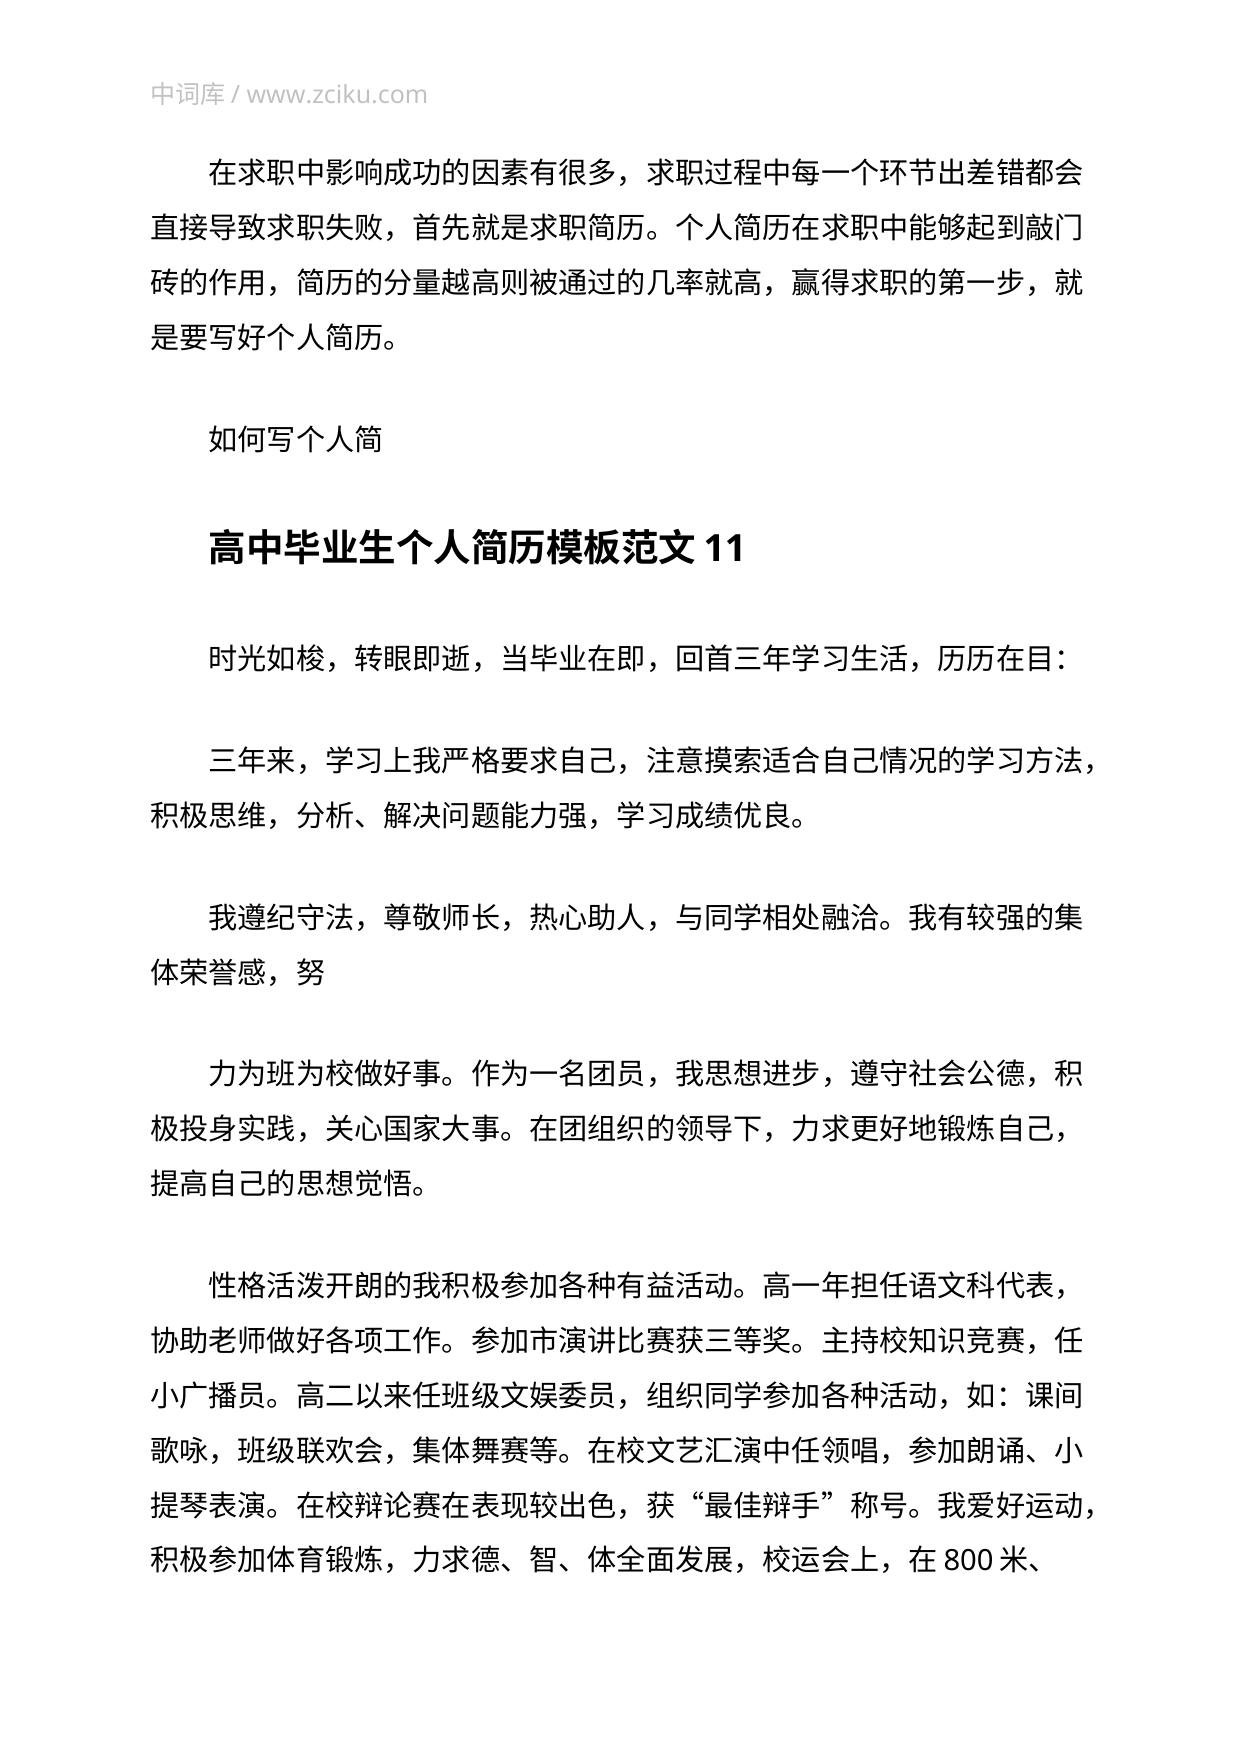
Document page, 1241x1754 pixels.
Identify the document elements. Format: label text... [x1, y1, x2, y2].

text 时光如梭，转眼即逝，当毕业在即，回首三年学习生活，历历在目： [150, 636, 1090, 678]
text 我遵纪守法，尊敬师长，热心助人，与同学相处融洽。我有较强的集体荣誉感，努 [150, 894, 1090, 991]
text 如何写个人简 [150, 416, 1090, 459]
text 三年来，学习上我严格要求自己，注意摸索适合自己情况的学习方法，积极思维，分析、解决问题能力强，学习成绩优良。 [150, 738, 1090, 835]
text 在求职中影响成功的因素有很多，求职过程中每一个环节出差错都会直接导致求职失败，首先就是求职简历。个人简历在求职中能够起到敲门砖的作用，简历的分量越高则被通过的几率就高，赢得求职的第一步，就是要写好个人简历。 [150, 150, 1090, 357]
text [150, 1262, 1090, 1579]
text 高中毕业生个人简历模板范文11 [150, 518, 1090, 573]
text 力为班为校做好事。作为一名团员，我思想进步，遵守社会公德，积极投身实践，关心国家大事。在团组织的领导下，力求更好地锻炼自己，提高自己的思想觉悟。 [150, 1051, 1090, 1203]
